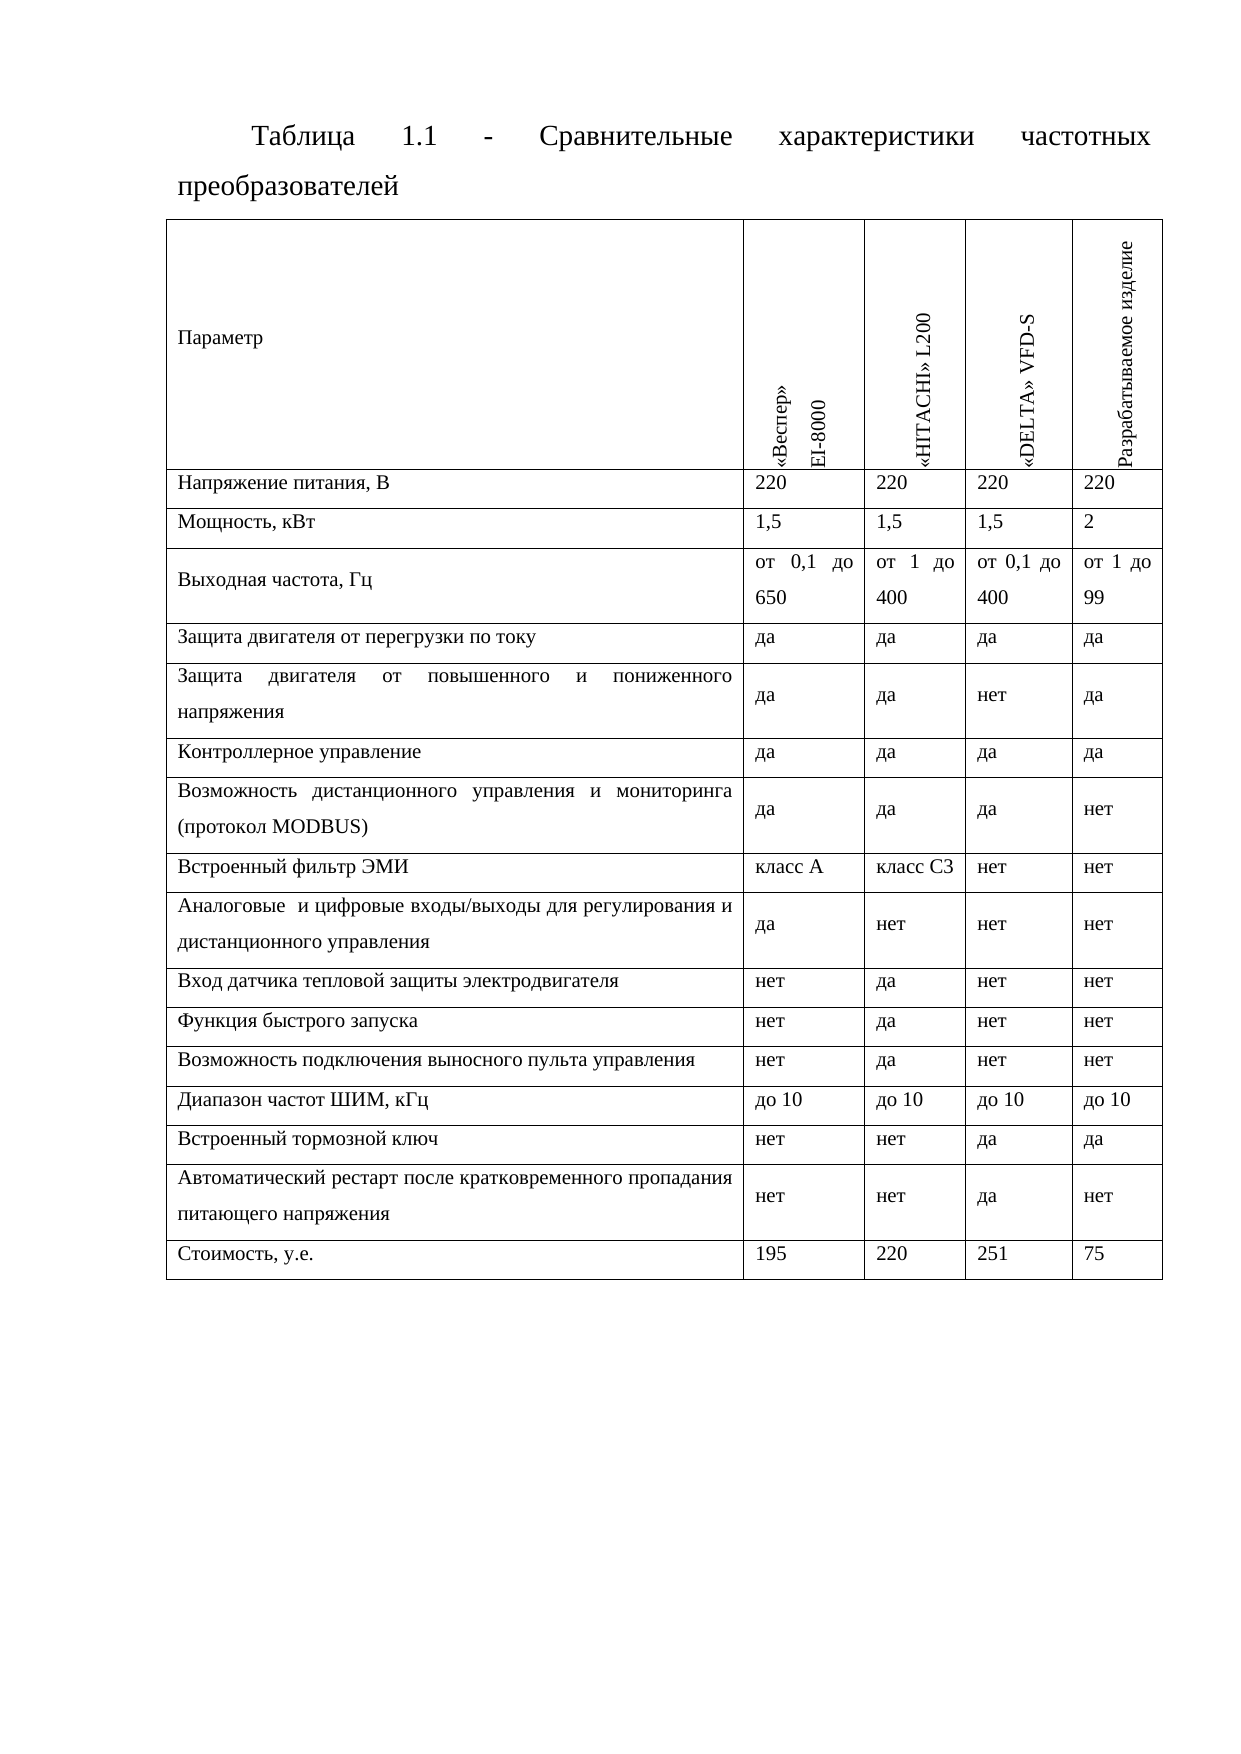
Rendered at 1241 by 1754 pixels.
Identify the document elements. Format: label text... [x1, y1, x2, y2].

table_cell до 10 [865, 1087, 965, 1125]
table_cell Возможность подключения выносного пульта управления [167, 1047, 743, 1086]
table_cell нет [1073, 1008, 1162, 1046]
table_cell да [744, 664, 864, 738]
table_cell от 1 до 400 [865, 549, 965, 623]
table_cell да [865, 739, 965, 777]
table_cell да [744, 893, 864, 967]
table_cell да [1073, 664, 1162, 738]
table_cell да [744, 624, 864, 662]
table_cell до 10 [744, 1087, 864, 1125]
table_cell нет [1073, 969, 1162, 1007]
table_cell нет [1073, 778, 1162, 853]
table_cell да [865, 1008, 965, 1046]
table_cell Диапазон частот ШИМ, кГц [167, 1087, 743, 1125]
table_cell нет [865, 1165, 965, 1240]
table_header «DELTA» VFD-S [966, 220, 1072, 469]
table_cell класс А [744, 854, 864, 892]
table_cell 220 [1073, 470, 1162, 508]
table_cell Мощность, кВт [167, 509, 743, 548]
table_cell да [966, 739, 1072, 777]
table_cell нет [744, 1126, 864, 1164]
table_cell да [966, 624, 1072, 662]
table_cell Аналоговые и цифровые входы/выходы для регулирования и дистанционного управления [167, 893, 743, 967]
table_cell Возможность дистанционного управления и мониторинга (протокол MODBUS) [167, 778, 743, 853]
table_cell да [966, 1126, 1072, 1164]
table_cell Функция быстрого запуска [167, 1008, 743, 1046]
table_cell нет [966, 1047, 1072, 1086]
table_cell да [1073, 624, 1162, 662]
table_cell Защита двигателя от перегрузки по току [167, 624, 743, 662]
table_cell нет [744, 1047, 864, 1086]
table_cell класс С3 [865, 854, 965, 892]
table_header «HITACHI» L200 [865, 220, 965, 469]
table_cell до 10 [966, 1087, 1072, 1125]
table_cell да [865, 1047, 965, 1086]
table_cell Встроенный фильтр ЭМИ [167, 854, 743, 892]
table_cell 1,5 [966, 509, 1072, 548]
table_header Разрабатываемое изделие [1073, 220, 1162, 469]
table_cell нет [966, 893, 1072, 967]
table_cell Встроенный тормозной ключ [167, 1126, 743, 1164]
table_cell Выходная частота, Гц [167, 549, 743, 623]
table_cell да [744, 739, 864, 777]
table_cell Стоимость, у.е. [167, 1241, 743, 1279]
table_cell нет [1073, 1165, 1162, 1240]
table_cell 1,5 [865, 509, 965, 548]
table_cell 251 [966, 1241, 1072, 1279]
table_cell нет [966, 664, 1072, 738]
table_cell нет [1073, 854, 1162, 892]
table_cell нет [865, 893, 965, 967]
table_cell от 0,1 до 400 [966, 549, 1072, 623]
table_cell нет [1073, 893, 1162, 967]
table_cell 1,5 [744, 509, 864, 548]
table_cell нет [1073, 1047, 1162, 1086]
table_cell до 10 [1073, 1087, 1162, 1125]
table_cell да [865, 664, 965, 738]
table_cell 220 [744, 470, 864, 508]
table_cell нет [744, 969, 864, 1007]
table_cell да [1073, 1126, 1162, 1164]
table_cell нет [744, 1165, 864, 1240]
table_cell нет [865, 1126, 965, 1164]
table_cell Напряжение питания, В [167, 470, 743, 508]
table_cell да [1073, 739, 1162, 777]
table_cell да [865, 778, 965, 853]
table_cell да [744, 778, 864, 853]
table_cell Контроллерное управление [167, 739, 743, 777]
table_cell да [966, 1165, 1072, 1240]
table_cell 220 [966, 470, 1072, 508]
table_cell Автоматический рестарт после кратковременного пропадания питающего напряжения [167, 1165, 743, 1240]
table_header «Веспер» EI-8000 [744, 220, 864, 469]
table_cell нет [966, 854, 1072, 892]
table_cell нет [966, 1008, 1072, 1046]
table_cell 220 [865, 470, 965, 508]
table_header Параметр [167, 220, 743, 469]
table_cell да [966, 778, 1072, 853]
table_cell от 0,1 до 650 [744, 549, 864, 623]
text Таблица 1.1 - Сравнительные характеристики частотных преобразователей [177, 118, 1152, 202]
table_cell нет [966, 969, 1072, 1007]
table_cell да [865, 969, 965, 1007]
table_cell Защита двигателя от повышенного и пониженного напряжения [167, 664, 743, 738]
table_cell да [865, 624, 965, 662]
table_cell Вход датчика тепловой защиты электродвигателя [167, 969, 743, 1007]
table_cell 2 [1073, 509, 1162, 548]
table_cell 75 [1073, 1241, 1162, 1279]
table_cell 195 [744, 1241, 864, 1279]
table_cell нет [744, 1008, 864, 1046]
table_cell 220 [865, 1241, 965, 1279]
table_cell от 1 до 99 [1073, 549, 1162, 623]
